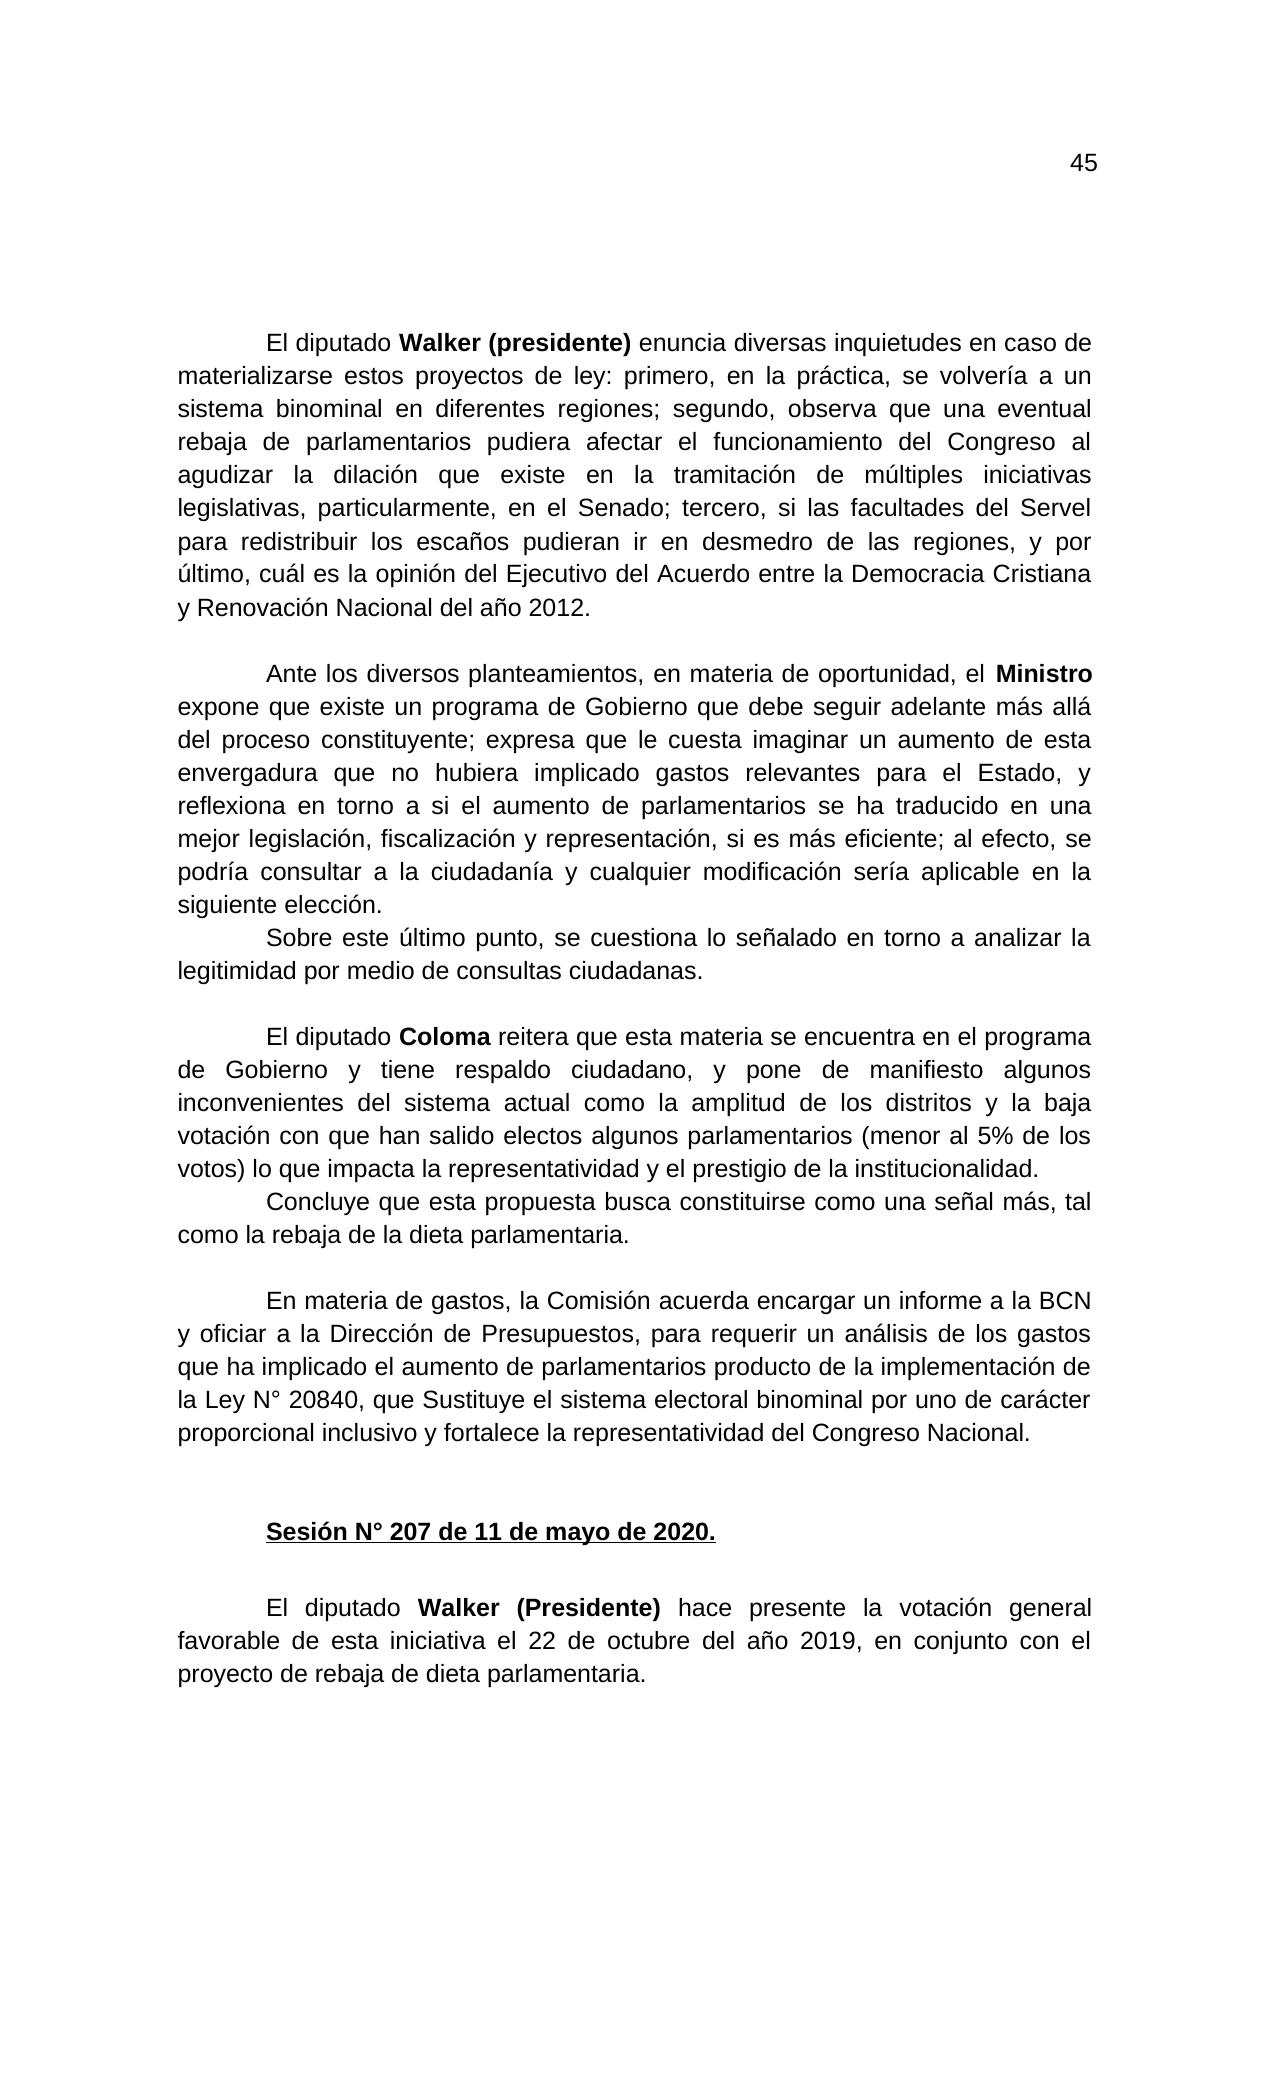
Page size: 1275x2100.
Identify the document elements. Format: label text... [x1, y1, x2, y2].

text Concluye que esta propuesta busca constituirse como una señal más, tal como la rebaja de la dieta parlamentaria. [177, 1187, 1093, 1249]
text Sobre este último punto, se cuestiona lo señalado en torno a analizar la legitimidad por medio de consultas ciudadanas. [177, 923, 1093, 984]
subtitle Sesión N° 207 de 11 de mayo de 2020. [177, 1517, 1098, 1546]
text En materia de gastos, la Comisión acuerda encargar un informe a la BCN y oficiar a la Dirección de Presupuestos, para requerir un análisis de los gastos que ha implicado el aumento de parlamentarios producto de la implementación de la Ley N° 20840, que Sustituye el sistema electoral binominal por uno de carácter proporcional inclusivo y fortalece la representatividad del Congreso Nacional. [177, 1286, 1093, 1447]
text El diputado Coloma reitera que esta materia se encuentra en el programa de Gobierno y tiene respaldo ciudadano, y pone de manifiesto algunos inconvenientes del sistema actual como la amplitud de los distritos y la baja votación con que han salido electos algunos parlamentarios (menor al 5% de los votos) lo que impacta la representatividad y el prestigio de la institucionalidad. [177, 1022, 1093, 1183]
text El diputado Walker (presidente) enuncia diversas inquietudes en caso de materializarse estos proyectos de ley: primero, en la práctica, se volvería a un sistema binominal en diferentes regiones; segundo, observa que una eventual rebaja de parlamentarios pudiera afectar el funcionamiento del Congreso al agudizar la dilación que existe en la tramitación de múltiples iniciativas legislativas, particularmente, en el Senado; tercero, si las facultades del Servel para redistribuir los escaños pudieran ir en desmedro de las regiones, y por último, cuál es la opinión del Ejecutivo del Acuerdo entre la Democracia Cristiana y Renovación Nacional del año 2012. [177, 328, 1093, 621]
text El diputado Walker (Presidente) hace presente la votación general favorable de esta iniciativa el 22 de octubre del año 2019, en conjunto con el proyecto de rebaja de dieta parlamentaria. [177, 1593, 1093, 1688]
text Ante los diversos planteamientos, en materia de oportunidad, el Ministro expone que existe un programa de Gobierno que debe seguir adelante más allá del proceso constituyente; expresa que le cuesta imaginar un aumento de esta envergadura que no hubiera implicado gastos relevantes para el Estado, y reflexiona en torno a si el aumento de parlamentarios se ha traducido en una mejor legislación, fiscalización y representación, si es más eficiente; al efecto, se podría consultar a la ciudadanía y cualquier modificación sería aplicable en la siguiente elección. [177, 658, 1093, 918]
